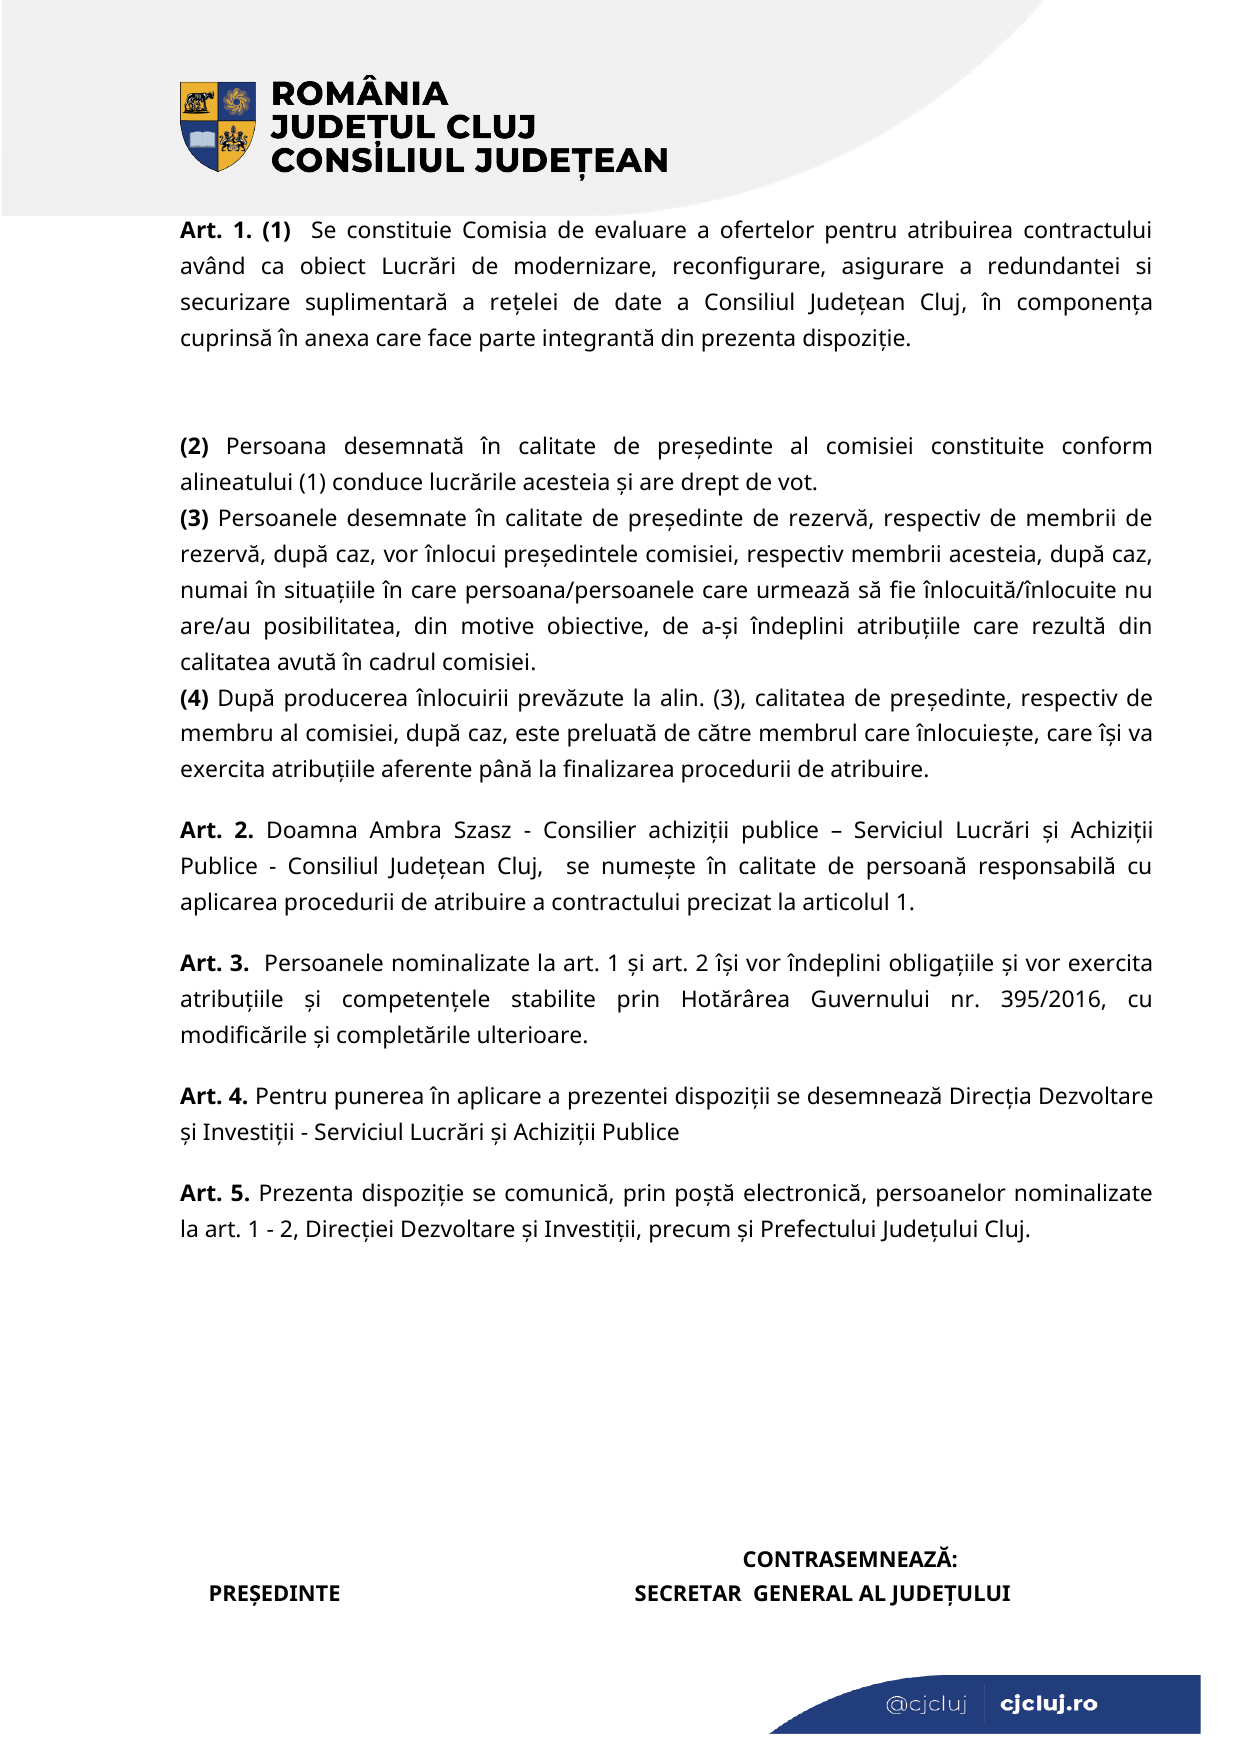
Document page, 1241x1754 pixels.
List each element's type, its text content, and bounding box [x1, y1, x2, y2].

picture [180, 75, 667, 181]
text (2) Persoana desemnată în calitate de președinte al comisiei constituite conform alineatului (1) conduce lucrările acesteia și are drept de vot. [180, 430, 1153, 497]
text Art. 5. Prezenta dispoziţie se comunică, prin poștă electronică, persoanelor nominalizate la art. 1 - 2, Direcției Dezvoltare și Investiții, precum şi Prefectului Judeţului Cluj. [180, 1177, 1153, 1244]
text Art. 1. (1) Se constituie Comisia de evaluare a ofertelor pentru atribuirea contractului având ca obiect Lucrări de modernizare, reconfigurare, asigurare a redundantei si securizare suplimentară a rețelei de date a Consiliul Judeţean Cluj, în componenţa cuprinsă în anexa care face parte integrantă din prezenta dispoziție. [180, 214, 1153, 353]
picture [768, 1675, 1201, 1734]
text (3) Persoanele desemnate în calitate de preşedinte de rezervă, respectiv de membrii de rezervă, după caz, vor înlocui președintele comisiei, respectiv membrii acesteia, după caz, numai în situațiile în care persoana/persoanele care urmează să fie înlocuită/înlocuite nu are/au posibilitatea, din motive obiective, de a-şi îndeplini atribuţiile care rezultă din calitatea avută în cadrul comisiei. [180, 502, 1153, 677]
text Art. 2. Doamna Ambra Szasz - Consilier achiziții publice – Serviciul Lucrări și Achiziții Publice - Consiliul Județean Cluj, se numește în calitate de persoană responsabilă cu aplicarea procedurii de atribuire a contractului precizat la articolul 1. [180, 814, 1153, 917]
text Art. 3. Persoanele nominalizate la art. 1 și art. 2 își vor îndeplini obligațiile și vor exercita atribuţiile și competențele stabilite prin Hotărârea Guvernului nr. 395/2016, cu modificările și completările ulterioare. [180, 947, 1153, 1050]
text (4) După producerea înlocuirii prevăzute la alin. (3), calitatea de președinte, respectiv de membru al comisiei, după caz, este preluată de către membrul care înlocuiește, care îşi va exercita atribuţiile aferente până la finalizarea procedurii de atribuire. [180, 681, 1153, 784]
text Art. 4. Pentru punerea în aplicare a prezentei dispoziții se desemnează Direcția Dezvoltare și Investiții - Serviciul Lucrări și Achiziții Publice [180, 1080, 1153, 1147]
text PREŞEDINTE SECRETAR GENERAL AL JUDEŢULUI [180, 1578, 1165, 1607]
text CONTRASEMNEAZĂ: [705, 1513, 1165, 1573]
